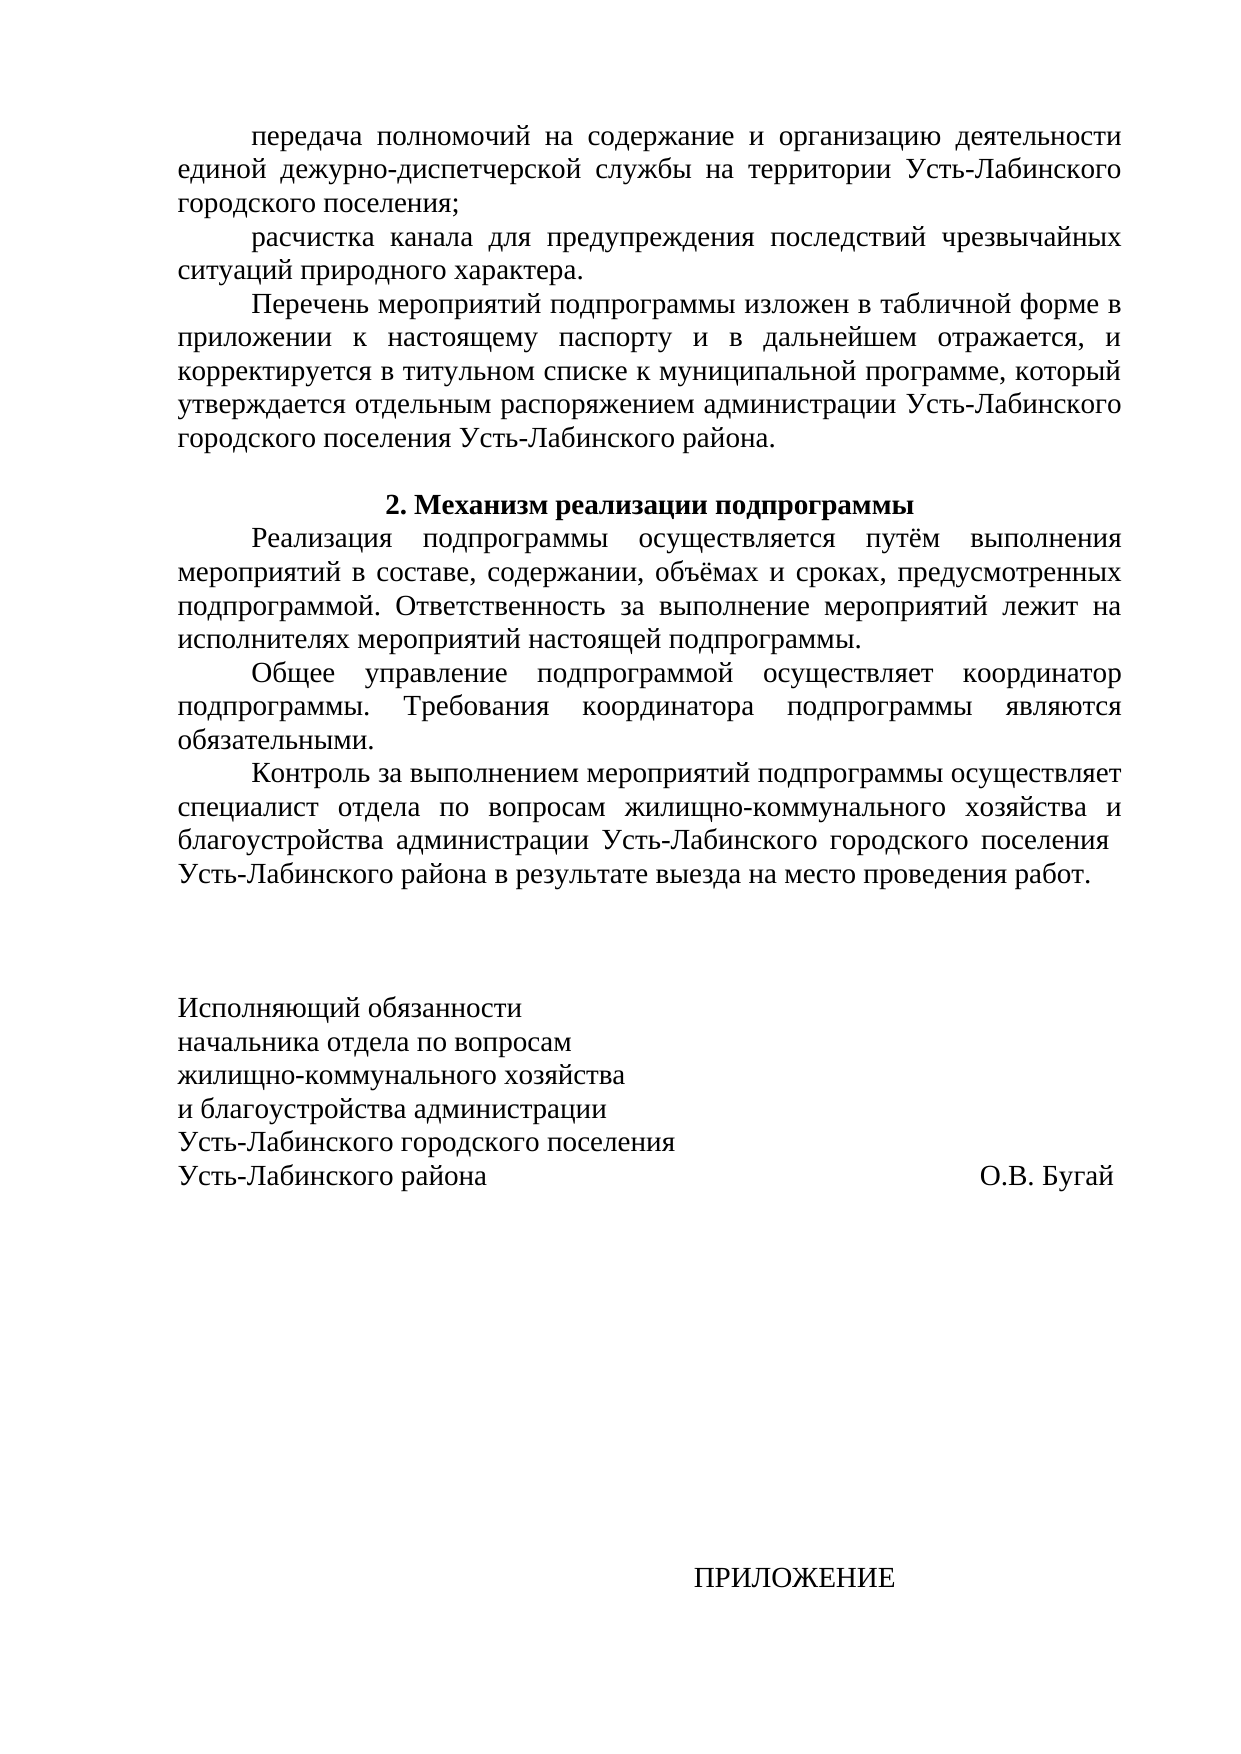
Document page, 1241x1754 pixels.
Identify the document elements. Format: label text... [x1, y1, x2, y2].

text Усть-Лабинского городского поселения [177, 1124, 1122, 1158]
text расчистка канала для предупреждения последствий чрезвычайных ситуаций природного характера. [177, 219, 1122, 286]
text Контроль за выполнением мероприятий подпрограммы осуществляет специалист отдела по вопросам жилищно-коммунального хозяйства и благоустройства администрации Усть-Лабинского городского поселения Усть-Лабинского района в результате выезда на место проведения работ. [177, 755, 1122, 889]
text Перечень мероприятий подпрограммы изложен в табличной форме в приложении к настоящему паспорту и в дальнейшем отражается, и корректируется в титульном списке к муниципальной программе, который утверждается отдельным распоряжением администрации Усть-Лабинского городского поселения Усть-Лабинского района. [177, 286, 1122, 453]
text ПРИЛОЖЕНИЕ [620, 1560, 1122, 1594]
text начальника отдела по вопросам [177, 1024, 1122, 1057]
text и благоустройства администрации [177, 1091, 1122, 1124]
text Общее управление подпрограммой осуществляет координатор подпрограммы. Требования координатора подпрограммы являются обязательными. [177, 655, 1122, 755]
text 2. Механизм реализации подпрограммы [177, 487, 1122, 521]
text Исполняющий обязанности [177, 990, 1122, 1024]
text передача полномочий на содержание и организацию деятельности единой дежурно-диспетчерской службы на территории Усть-Лабинского городского поселения; [177, 118, 1122, 219]
text Реализация подпрограммы осуществляется путём выполнения мероприятий в составе, содержании, объёмах и сроках, предусмотренных подпрограммой. Ответственность за выполнение мероприятий лежит на исполнителях мероприятий настоящей подпрограммы. [177, 521, 1122, 655]
text Усть-Лабинского района О.В. Бугай [177, 1158, 1122, 1191]
text жилищно-коммунального хозяйства [177, 1057, 1122, 1091]
